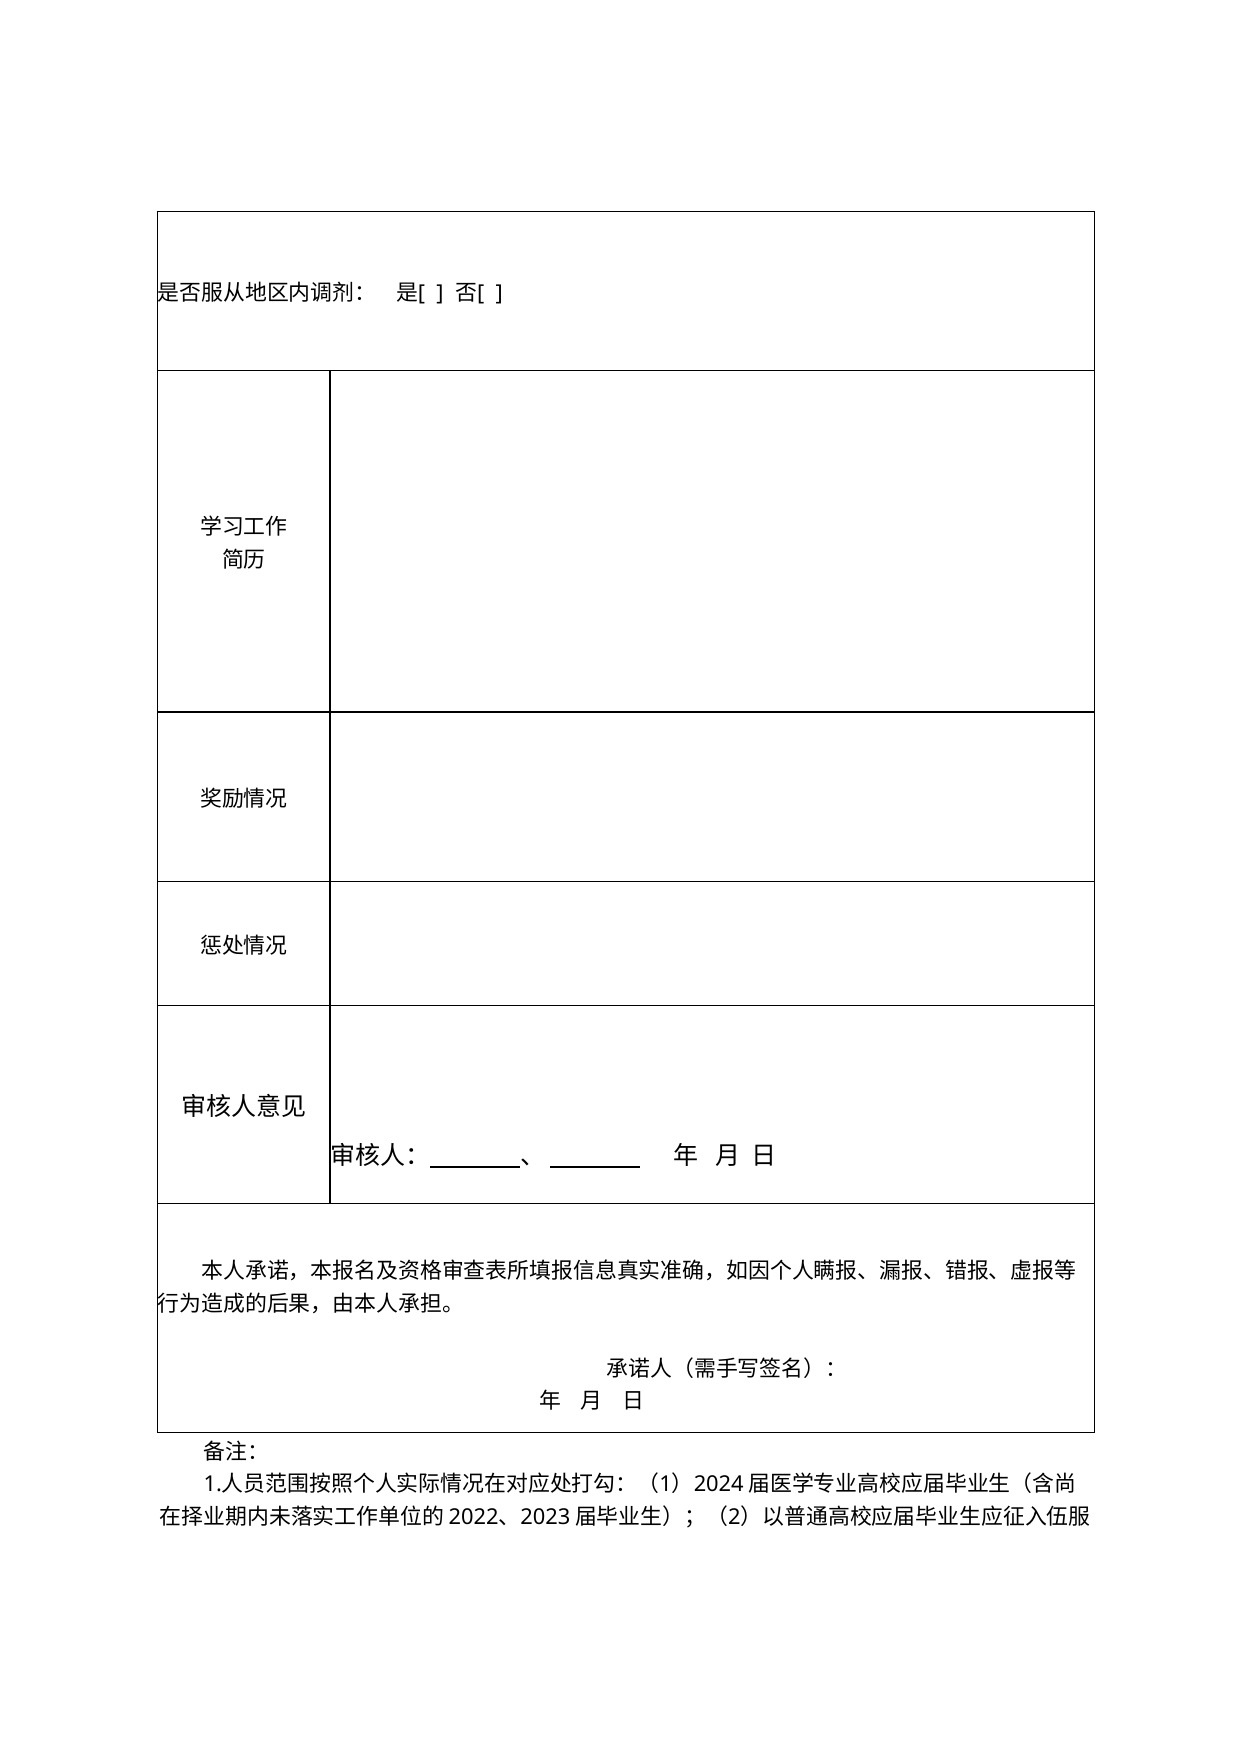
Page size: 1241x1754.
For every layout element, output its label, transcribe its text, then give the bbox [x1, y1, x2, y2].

table_cell 惩处情况 [158, 882, 329, 1005]
table_cell 是否服从地区内调剂： 是[ ] 否[ ] [158, 212, 1094, 370]
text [159, 1466, 1093, 1531]
table_cell [331, 713, 1094, 881]
table_cell [331, 371, 1094, 711]
table_cell [331, 882, 1094, 1005]
table_cell 本人承诺，本报名及资格审查表所填报信息真实准确，如因个人瞒报、漏报、错报、虚报等行为造成的后果，由本人承担。 承诺人（需手写签名）： 年 月 日 [158, 1204, 1094, 1432]
text 备注： [159, 1433, 1093, 1466]
table_cell 审核人： 、 年 月 日 [331, 1006, 1094, 1203]
table_cell 奖励情况 [158, 713, 329, 881]
table_cell 学习工作 简历 [158, 371, 329, 711]
table_cell 审核人意见 [158, 1006, 329, 1203]
